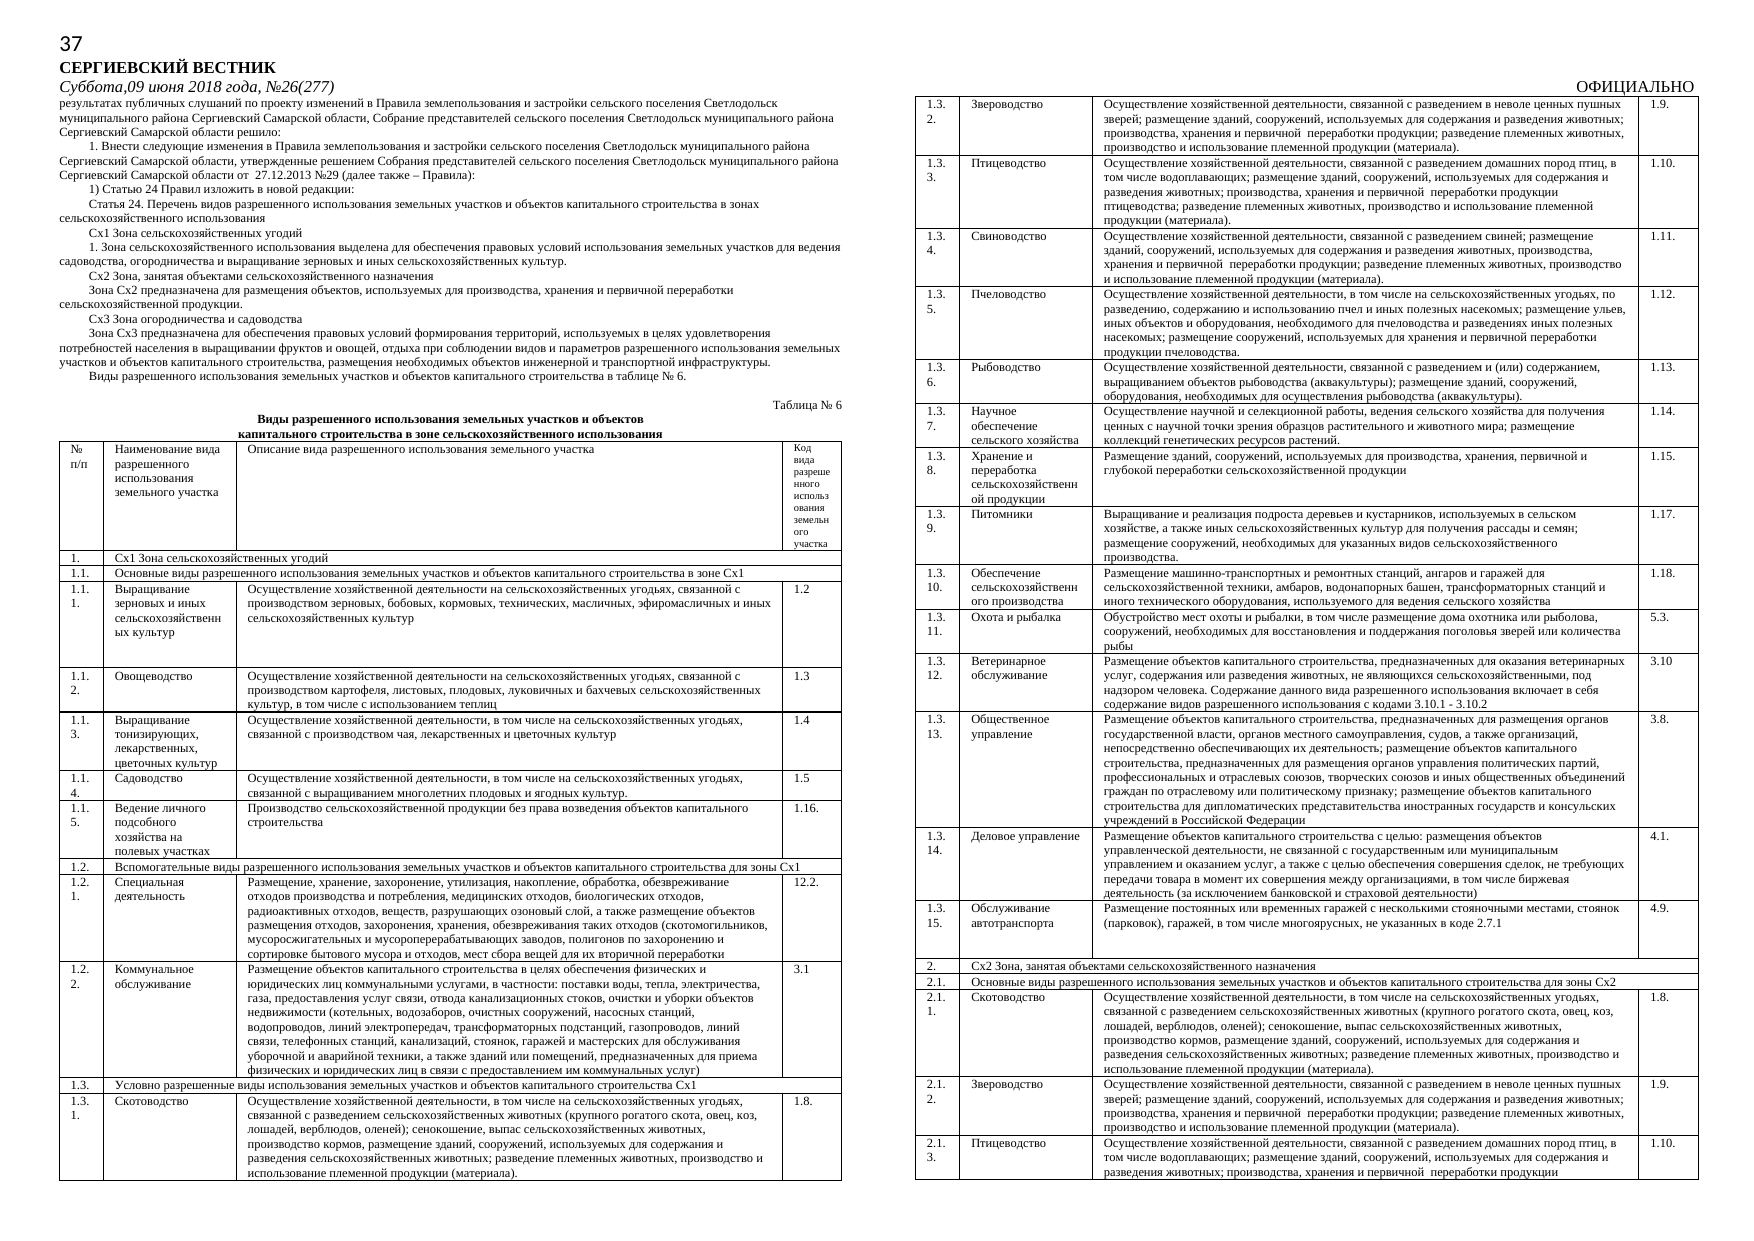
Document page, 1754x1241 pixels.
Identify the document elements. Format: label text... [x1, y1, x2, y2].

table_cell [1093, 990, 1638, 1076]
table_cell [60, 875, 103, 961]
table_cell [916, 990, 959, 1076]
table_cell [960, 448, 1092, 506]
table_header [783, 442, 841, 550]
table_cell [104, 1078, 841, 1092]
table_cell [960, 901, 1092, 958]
text 1. Зона сельскохозяйственного использования выделена для обеспечения правовых условий использования земельных участков для ведения садоводства, огородничества и выращивание зерновых и иных сельскохозяйственных культур. [59, 240, 842, 268]
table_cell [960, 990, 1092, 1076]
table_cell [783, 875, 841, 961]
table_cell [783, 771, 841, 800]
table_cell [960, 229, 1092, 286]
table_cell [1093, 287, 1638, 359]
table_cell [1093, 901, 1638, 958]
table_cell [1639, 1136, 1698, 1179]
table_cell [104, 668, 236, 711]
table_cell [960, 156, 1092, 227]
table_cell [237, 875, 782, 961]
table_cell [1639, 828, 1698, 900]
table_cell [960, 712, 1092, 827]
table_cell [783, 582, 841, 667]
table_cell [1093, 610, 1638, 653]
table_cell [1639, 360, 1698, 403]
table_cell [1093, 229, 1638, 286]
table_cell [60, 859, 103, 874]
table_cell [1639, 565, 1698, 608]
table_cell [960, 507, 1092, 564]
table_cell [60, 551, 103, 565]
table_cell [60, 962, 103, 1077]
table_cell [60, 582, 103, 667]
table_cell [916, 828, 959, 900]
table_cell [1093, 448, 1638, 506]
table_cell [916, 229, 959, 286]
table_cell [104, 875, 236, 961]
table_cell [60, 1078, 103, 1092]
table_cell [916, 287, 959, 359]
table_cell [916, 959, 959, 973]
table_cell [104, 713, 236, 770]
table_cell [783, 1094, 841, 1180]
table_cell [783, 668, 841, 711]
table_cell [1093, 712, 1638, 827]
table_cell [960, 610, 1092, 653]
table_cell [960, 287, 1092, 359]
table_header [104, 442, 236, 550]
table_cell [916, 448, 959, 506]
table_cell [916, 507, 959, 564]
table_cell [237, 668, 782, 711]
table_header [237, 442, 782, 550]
text Статья 24. Перечень видов разрешенного использования земельных участков и объектов капитального строительства в зонах сельскохозяйственного использования [59, 197, 842, 225]
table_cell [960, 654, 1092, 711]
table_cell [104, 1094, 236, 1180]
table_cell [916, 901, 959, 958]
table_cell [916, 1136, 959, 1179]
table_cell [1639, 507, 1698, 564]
text Сх2 Зона, занятая объектами сельскохозяйственного назначения [59, 268, 842, 283]
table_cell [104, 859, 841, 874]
text Виды разрешенного использования земельных участков и объектов [59, 412, 842, 427]
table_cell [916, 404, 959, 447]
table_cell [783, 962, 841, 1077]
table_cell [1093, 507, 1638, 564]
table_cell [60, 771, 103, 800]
text Таблица № 6 [59, 398, 842, 412]
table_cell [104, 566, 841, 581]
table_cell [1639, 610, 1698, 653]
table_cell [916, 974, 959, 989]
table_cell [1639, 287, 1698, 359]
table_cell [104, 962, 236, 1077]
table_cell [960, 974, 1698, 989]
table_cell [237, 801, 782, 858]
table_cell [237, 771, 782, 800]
text Сх3 Зона огородничества и садоводства [59, 312, 842, 326]
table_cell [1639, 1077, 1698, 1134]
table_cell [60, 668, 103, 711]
text 1. Внести следующие изменения в Правила землепользования и застройки сельского поселения Светлодольск муниципального района Сергиевский Самарской области, утвержденные решением Собрания представителей сельского поселения Светлодольск муниципального района Сергиевский Самарской области от 27.12.2013 №29 (далее также – Правила): [59, 139, 842, 182]
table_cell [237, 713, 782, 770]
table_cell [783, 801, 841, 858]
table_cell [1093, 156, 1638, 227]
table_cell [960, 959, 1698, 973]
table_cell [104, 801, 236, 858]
text Сх1 Зона сельскохозяйственных угодий [59, 225, 842, 240]
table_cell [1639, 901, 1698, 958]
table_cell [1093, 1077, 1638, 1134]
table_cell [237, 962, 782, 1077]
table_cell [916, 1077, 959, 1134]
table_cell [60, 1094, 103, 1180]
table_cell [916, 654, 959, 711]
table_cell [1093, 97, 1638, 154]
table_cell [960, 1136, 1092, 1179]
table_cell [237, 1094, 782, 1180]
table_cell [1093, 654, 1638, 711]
text 1) Статью 24 Правил изложить в новой редакции: [59, 182, 842, 197]
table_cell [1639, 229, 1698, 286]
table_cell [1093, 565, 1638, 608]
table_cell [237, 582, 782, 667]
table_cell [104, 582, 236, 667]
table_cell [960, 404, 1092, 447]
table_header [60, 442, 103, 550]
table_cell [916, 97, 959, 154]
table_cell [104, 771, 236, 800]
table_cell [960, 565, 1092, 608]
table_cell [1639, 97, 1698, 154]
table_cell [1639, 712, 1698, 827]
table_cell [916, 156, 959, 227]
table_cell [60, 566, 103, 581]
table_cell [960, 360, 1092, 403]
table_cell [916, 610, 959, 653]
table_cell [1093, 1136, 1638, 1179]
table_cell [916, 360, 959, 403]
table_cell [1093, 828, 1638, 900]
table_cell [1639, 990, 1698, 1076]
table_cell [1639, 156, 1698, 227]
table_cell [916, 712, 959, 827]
text Зона Сх3 предназначена для обеспечения правовых условий формирования территорий, используемых в целях удовлетворения потребностей населения в выращивании фруктов и овощей, отдыха при соблюдении видов и параметров разрешенного использования земельных участков и объектов капитального строительства, размещения необходимых объектов инженерной и транспортной инфраструктуры. [59, 326, 842, 369]
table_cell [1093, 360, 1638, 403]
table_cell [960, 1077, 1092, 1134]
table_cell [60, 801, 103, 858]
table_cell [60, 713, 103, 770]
text капитального строительства в зоне сельскохозяйственного использования [59, 427, 842, 441]
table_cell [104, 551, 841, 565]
text Виды разрешенного использования земельных участков и объектов капитального строительства в таблице № 6. [59, 369, 842, 383]
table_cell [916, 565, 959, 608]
text Зона Сх2 предназначена для размещения объектов, используемых для производства, хранения и первичной переработки сельскохозяйственной продукции. [59, 283, 842, 312]
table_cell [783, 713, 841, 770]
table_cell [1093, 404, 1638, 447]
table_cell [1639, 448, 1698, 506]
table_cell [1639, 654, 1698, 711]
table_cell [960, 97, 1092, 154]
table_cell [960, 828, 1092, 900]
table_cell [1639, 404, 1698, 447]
